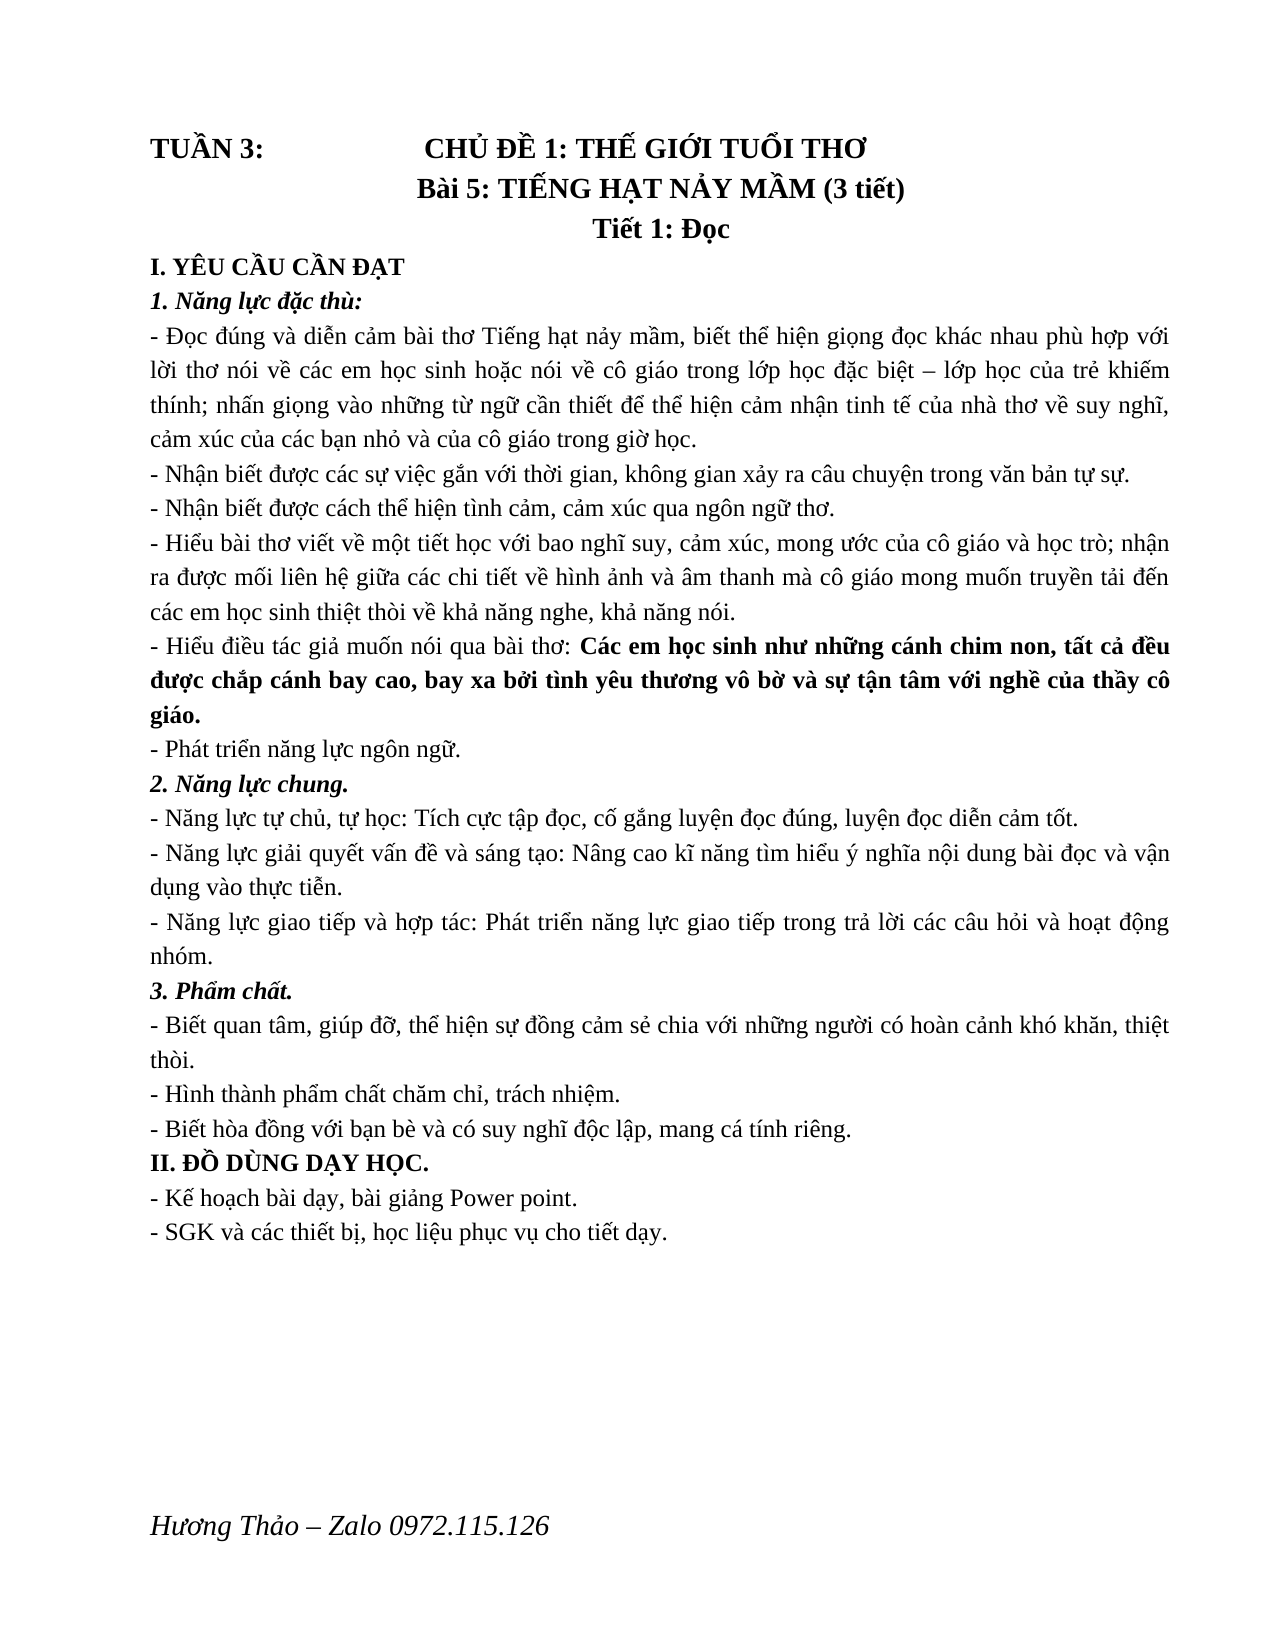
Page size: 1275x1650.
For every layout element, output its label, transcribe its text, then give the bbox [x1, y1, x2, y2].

text 1. Năng lực đặc thù: [150, 286, 1172, 315]
text - Năng lực giải quyết vấn đề và sáng tạo: Nâng cao kĩ năng tìm hiểu ý nghĩa nội dung bài đọc và vận dụng vào thực tiễn. [150, 838, 1172, 901]
text - Biết hòa đồng với bạn bè và có suy nghĩ độc lập, mang cá tính riêng. [150, 1114, 1172, 1143]
text 2. Năng lực chung. [150, 769, 1172, 798]
text - Năng lực giao tiếp và hợp tác: Phát triển năng lực giao tiếp trong trả lời các câu hỏi và hoạt động nhóm. [150, 907, 1172, 970]
text - Đọc đúng và diễn cảm bài thơ Tiếng hạt nảy mầm, biết thể hiện giọng đọc khác nhau phù hợp với lời thơ nói về các em học sinh hoặc nói về cô giáo trong lớp học đặc biệt – lớp học của trẻ khiếm thính; nhấn giọng vào những từ ngữ cần thiết để thể hiện cảm nhận tinh tế của nhà thơ về suy nghĩ, cảm xúc của các bạn nhỏ và của cô giáo trong giờ học. [150, 321, 1172, 453]
text I. YÊU CẦU CẦN ĐẠT [150, 252, 1172, 281]
text Bài 5: TIẾNG HẠT NẢY MẦM (3 tiết) [150, 171, 1172, 205]
text - Hình thành phẩm chất chăm chỉ, trách nhiệm. [150, 1079, 1172, 1108]
text - Phát triển năng lực ngôn ngữ. [150, 734, 1172, 763]
text - Hiểu điều tác giả muốn nói qua bài thơ: Các em học sinh như những cánh chim non, tất cả đều được chắp cánh bay cao, bay xa bởi tình yêu thương vô bờ và sự tận tâm với nghề của thầy cô giáo. [150, 631, 1172, 729]
text II. ĐỒ DÙNG DẠY HỌC. [150, 1148, 1172, 1177]
text Tiết 1: Đọc [150, 212, 1172, 245]
text 3. Phẩm chất. [150, 976, 1172, 1005]
text - Nhận biết được các sự việc gắn với thời gian, không gian xảy ra câu chuyện trong văn bản tự sự. [150, 459, 1172, 487]
text - Hiểu bài thơ viết về một tiết học với bao nghĩ suy, cảm xúc, mong ước của cô giáo và học trò; nhận ra được mối liên hệ giữa các chi tiết về hình ảnh và âm thanh mà cô giáo mong muốn truyền tải đến các em học sinh thiệt thòi về khả năng nghe, khả năng nói. [150, 528, 1172, 625]
text - Năng lực tự chủ, tự học: Tích cực tập đọc, cố gắng luyện đọc đúng, luyện đọc diễn cảm tốt. [150, 803, 1172, 832]
text - Kế hoạch bài dạy, bài giảng Power point. [150, 1183, 1172, 1212]
text - Nhận biết được cách thể hiện tình cảm, cảm xúc qua ngôn ngữ thơ. [150, 493, 1172, 522]
text - Biết quan tâm, giúp đỡ, thể hiện sự đồng cảm sẻ chia với những người có hoàn cảnh khó khăn, thiệt thòi. [150, 1010, 1172, 1074]
text - SGK và các thiết bị, học liệu phục vụ cho tiết dạy. [150, 1217, 1172, 1246]
text TUẦN 3: CHỦ ĐỀ 1: THẾ GIỚI TUỔI THƠ [150, 131, 1172, 165]
